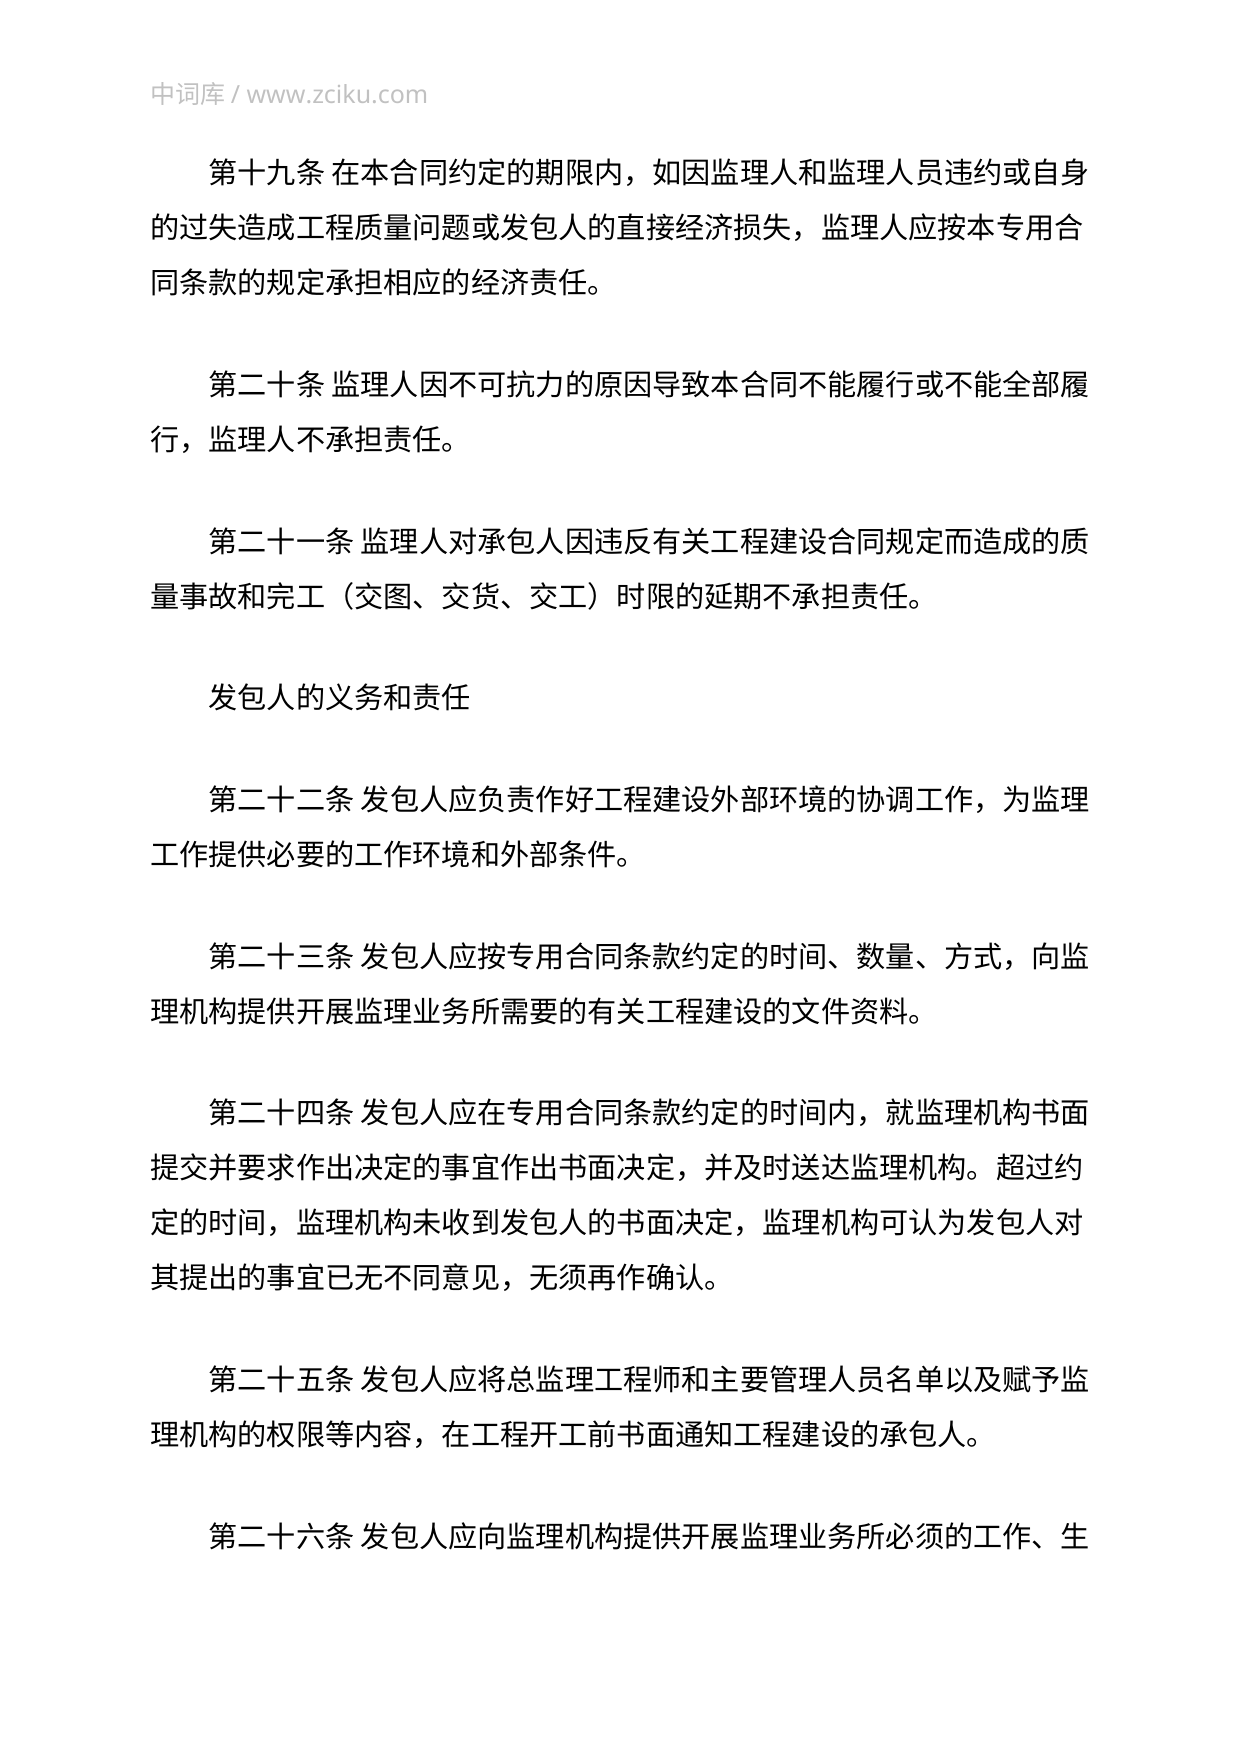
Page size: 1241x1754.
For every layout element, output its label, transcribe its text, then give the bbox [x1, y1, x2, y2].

text 第十九条 在本合同约定的期限内，如因监理人和监理人员违约或自身的过失造成工程质量问题或发包人的直接经济损失，监理人应按本专用合同条款的规定承担相应的经济责任。 [150, 150, 1090, 302]
text 第二十三条 发包人应按专用合同条款约定的时间、数量、方式，向监理机构提供开展监理业务所需要的有关工程建设的文件资料。 [150, 933, 1090, 1031]
text 第二十五条 发包人应将总监理工程师和主要管理人员名单以及赋予监理机构的权限等内容，在工程开工前书面通知工程建设的承包人。 [150, 1356, 1090, 1454]
text 第二十一条 监理人对承包人因违反有关工程建设合同规定而造成的质量事故和完工（交图、交货、交工）时限的延期不承担责任。 [150, 518, 1090, 615]
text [150, 1513, 1090, 1555]
text 第二十四条 发包人应在专用合同条款约定的时间内，就监理机构书面提交并要求作出决定的事宜作出书面决定，并及时送达监理机构。超过约定的时间，监理机构未收到发包人的书面决定，监理机构可认为发包人对其提出的事宜已无不同意见，无须再作确认。 [150, 1090, 1090, 1297]
text 第二十条 监理人因不可抗力的原因导致本合同不能履行或不能全部履行，监理人不承担责任。 [150, 362, 1090, 459]
text 发包人的义务和责任 [150, 675, 1090, 717]
text 第二十二条 发包人应负责作好工程建设外部环境的协调工作，为监理工作提供必要的工作环境和外部条件。 [150, 777, 1090, 874]
